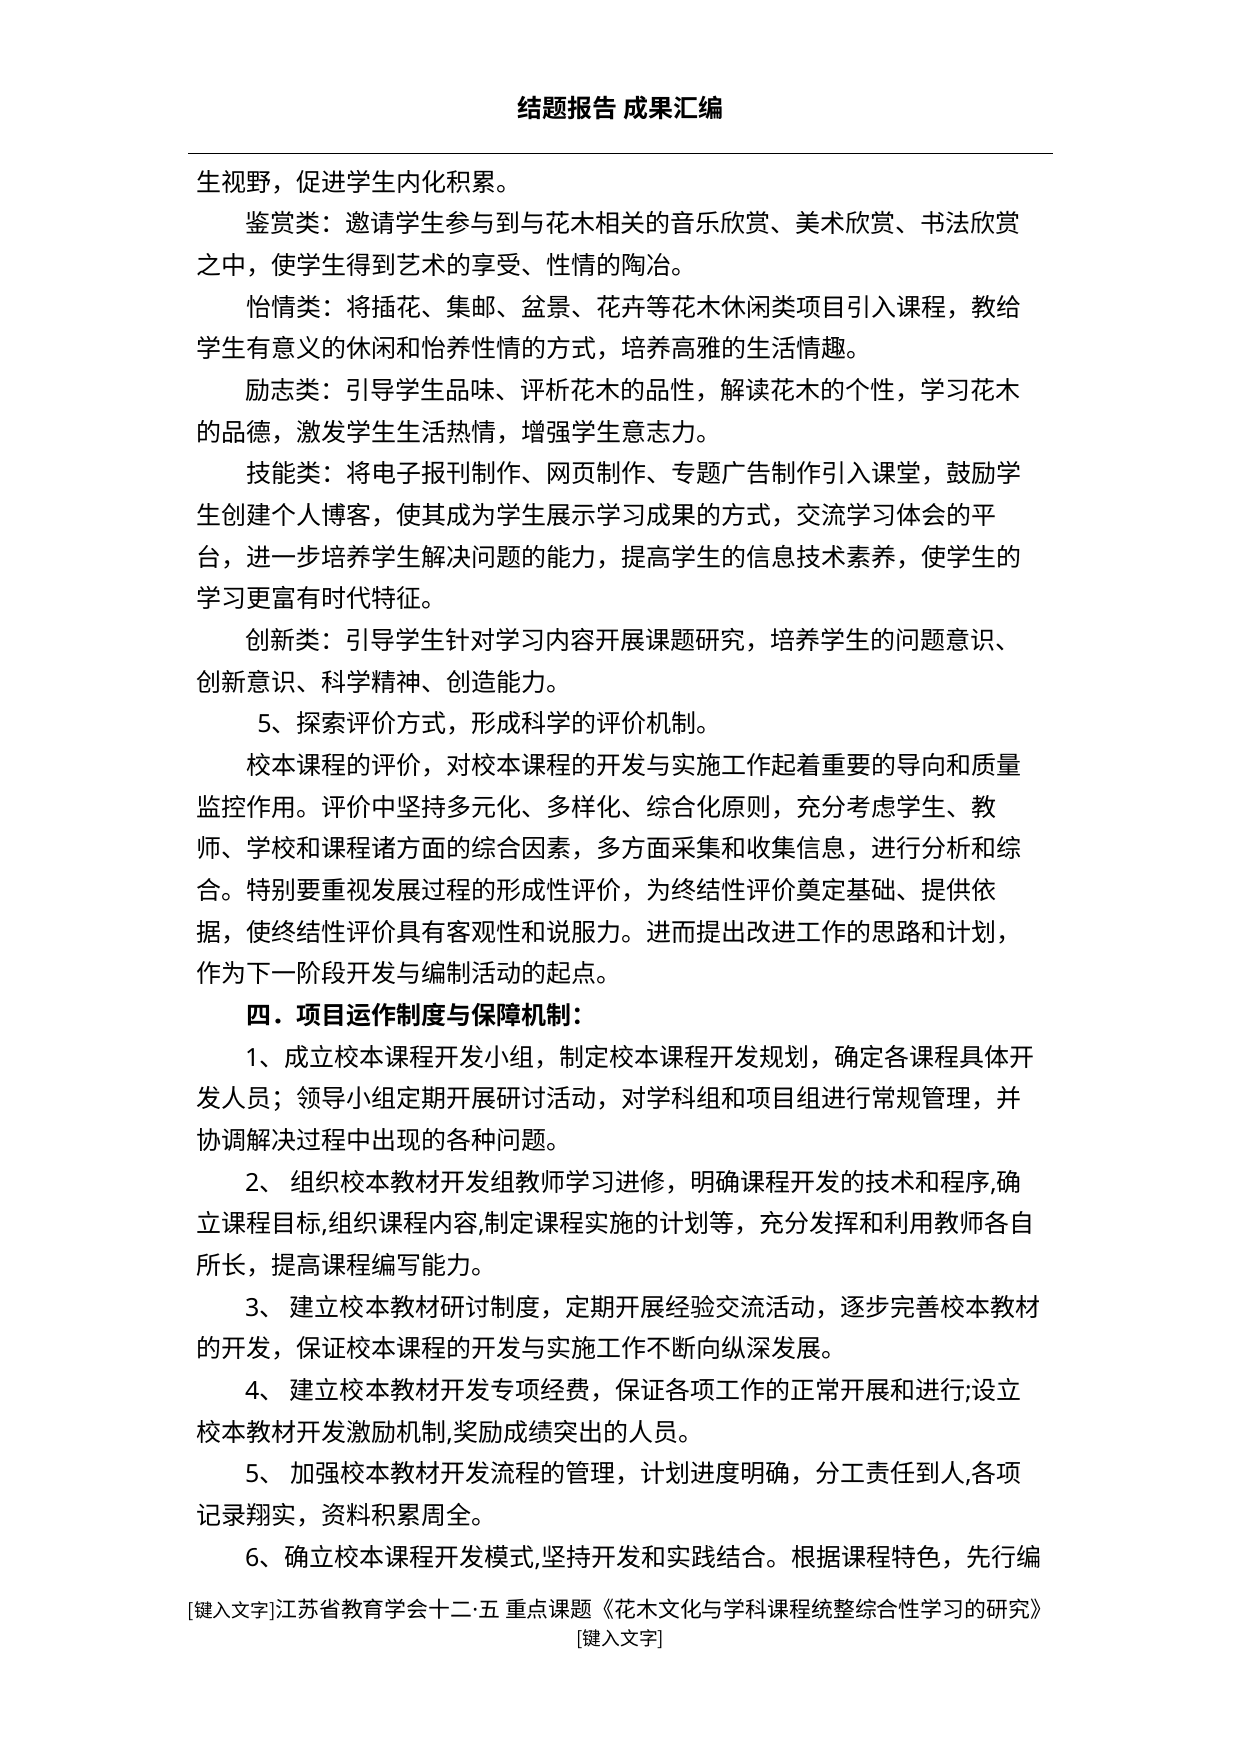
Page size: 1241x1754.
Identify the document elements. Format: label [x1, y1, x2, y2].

table_cell [196, 158, 1044, 1574]
